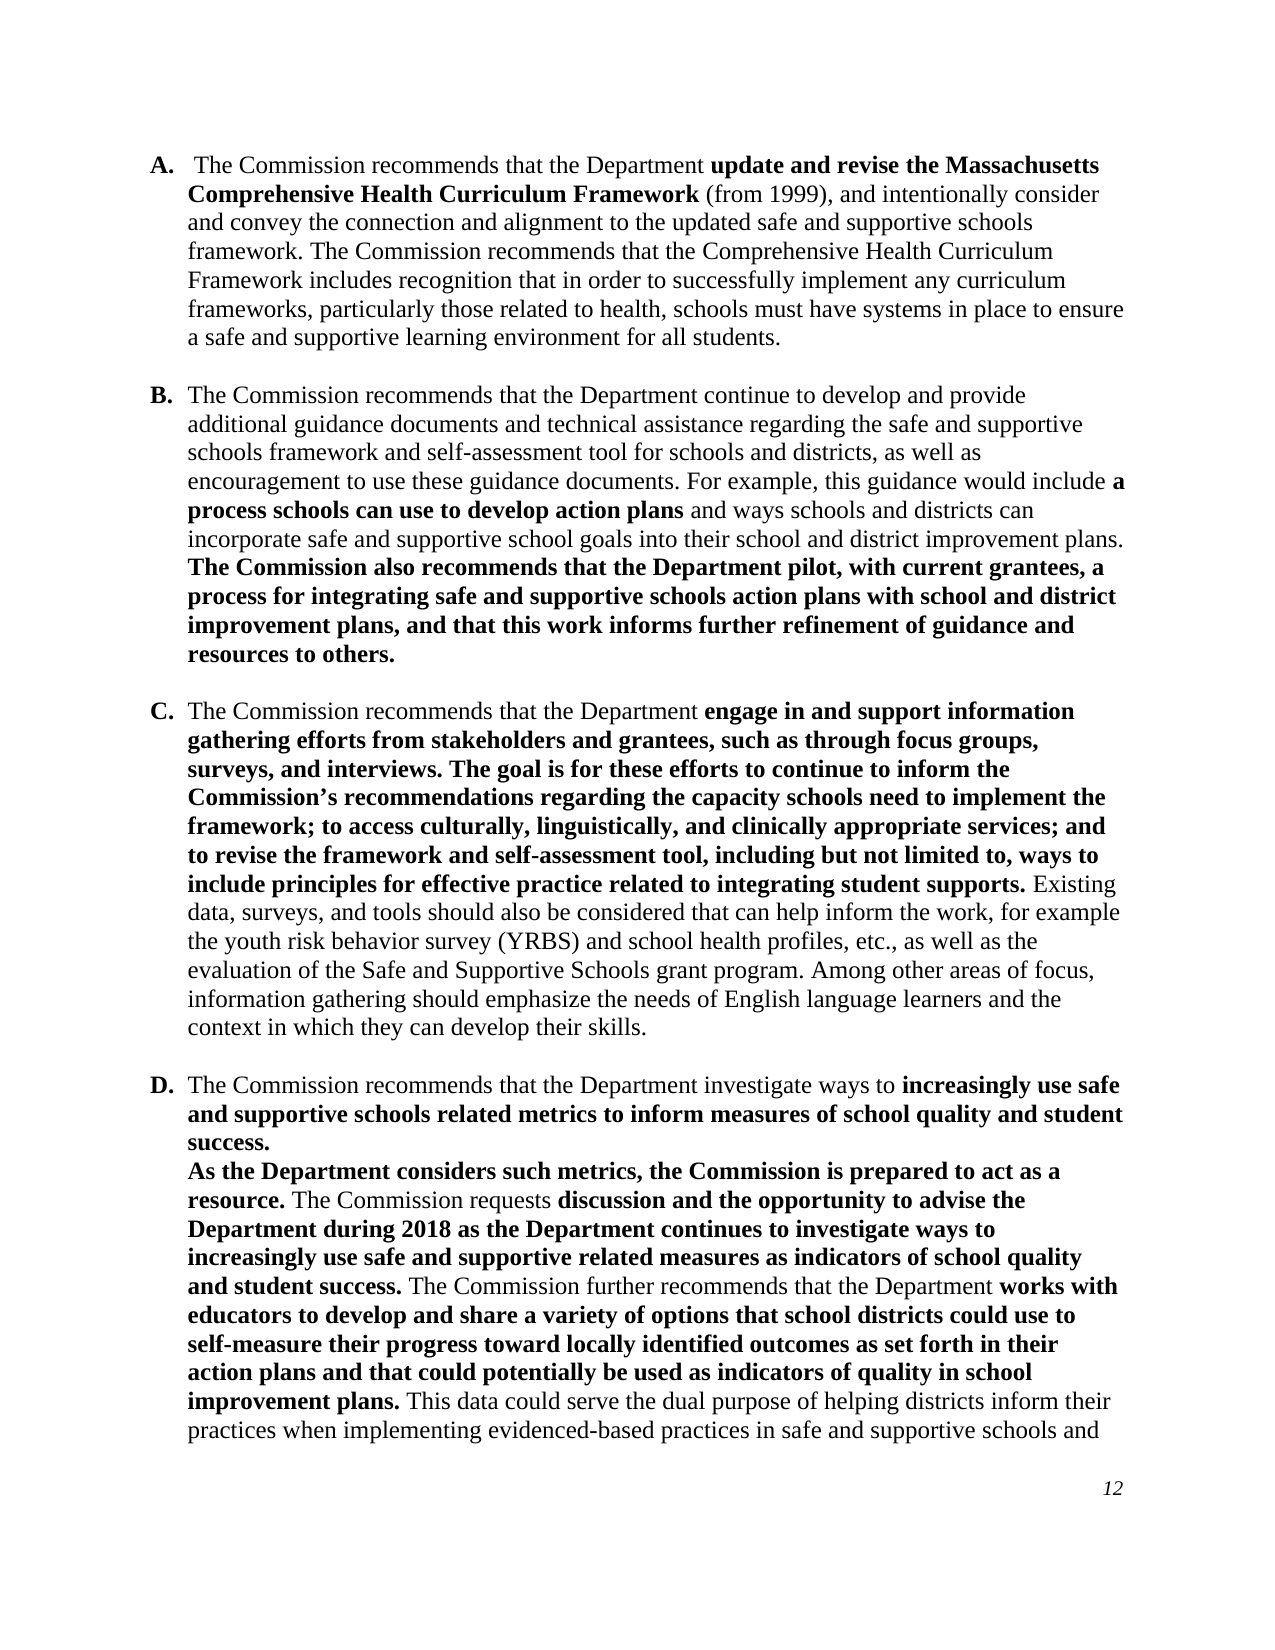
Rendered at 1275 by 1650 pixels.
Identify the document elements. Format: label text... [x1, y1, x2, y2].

list The Commission recommends that the Department update and revise the Massachusetts Comprehensive Health Curriculum Framework (from 1999), and intentionally consider and convey the connection and alignment to the updated safe and supportive schools framework. The Commission recommends that the Comprehensive Health Curriculum Framework includes recognition that in order to successfully implement any curriculum frameworks, particularly those related to health, schools must have systems in place to ensure a safe and supportive learning environment for all students. [150, 150, 1125, 380]
list The Commission recommends that the Department continue to develop and provide additional guidance documents and technical assistance regarding the safe and supportive schools framework and self-assessment tool for schools and districts, as well as encouragement to use these guidance documents. For example, this guidance would include a process schools can use to develop action plans and ways schools and districts can incorporate safe and supportive school goals into their school and district improvement plans. The Commission also recommends that the Department pilot, with current grantees, a process for integrating safe and supportive schools action plans with school and district improvement plans, and that this work informs further refinement of guidance and resources to others. [150, 380, 1125, 667]
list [187, 1156, 1125, 1444]
list The Commission recommends that the Department engage in and support information gathering efforts from stakeholders and grantees, such as through focus groups, surveys, and interviews. The goal is for these efforts to continue to inform the Commission’s recommendations regarding the capacity schools need to implement the framework; to access culturally, linguistically, and clinically appropriate services; and to revise the framework and self-assessment tool, including but not limited to, ways to include principles for effective practice related to integrating student supports. Existing data, surveys, and tools should also be considered that can help inform the work, for example the youth risk behavior survey (YRBS) and school health profiles, etc., as well as the evaluation of the Safe and Supportive Schools grant program. Among other areas of focus, information gathering should emphasize the needs of English language learners and the context in which they can develop their skills. [150, 696, 1125, 1070]
list The Commission recommends that the Department investigate ways to increasingly use safe and supportive schools related metrics to inform measures of school quality and student success. [150, 1070, 1125, 1156]
